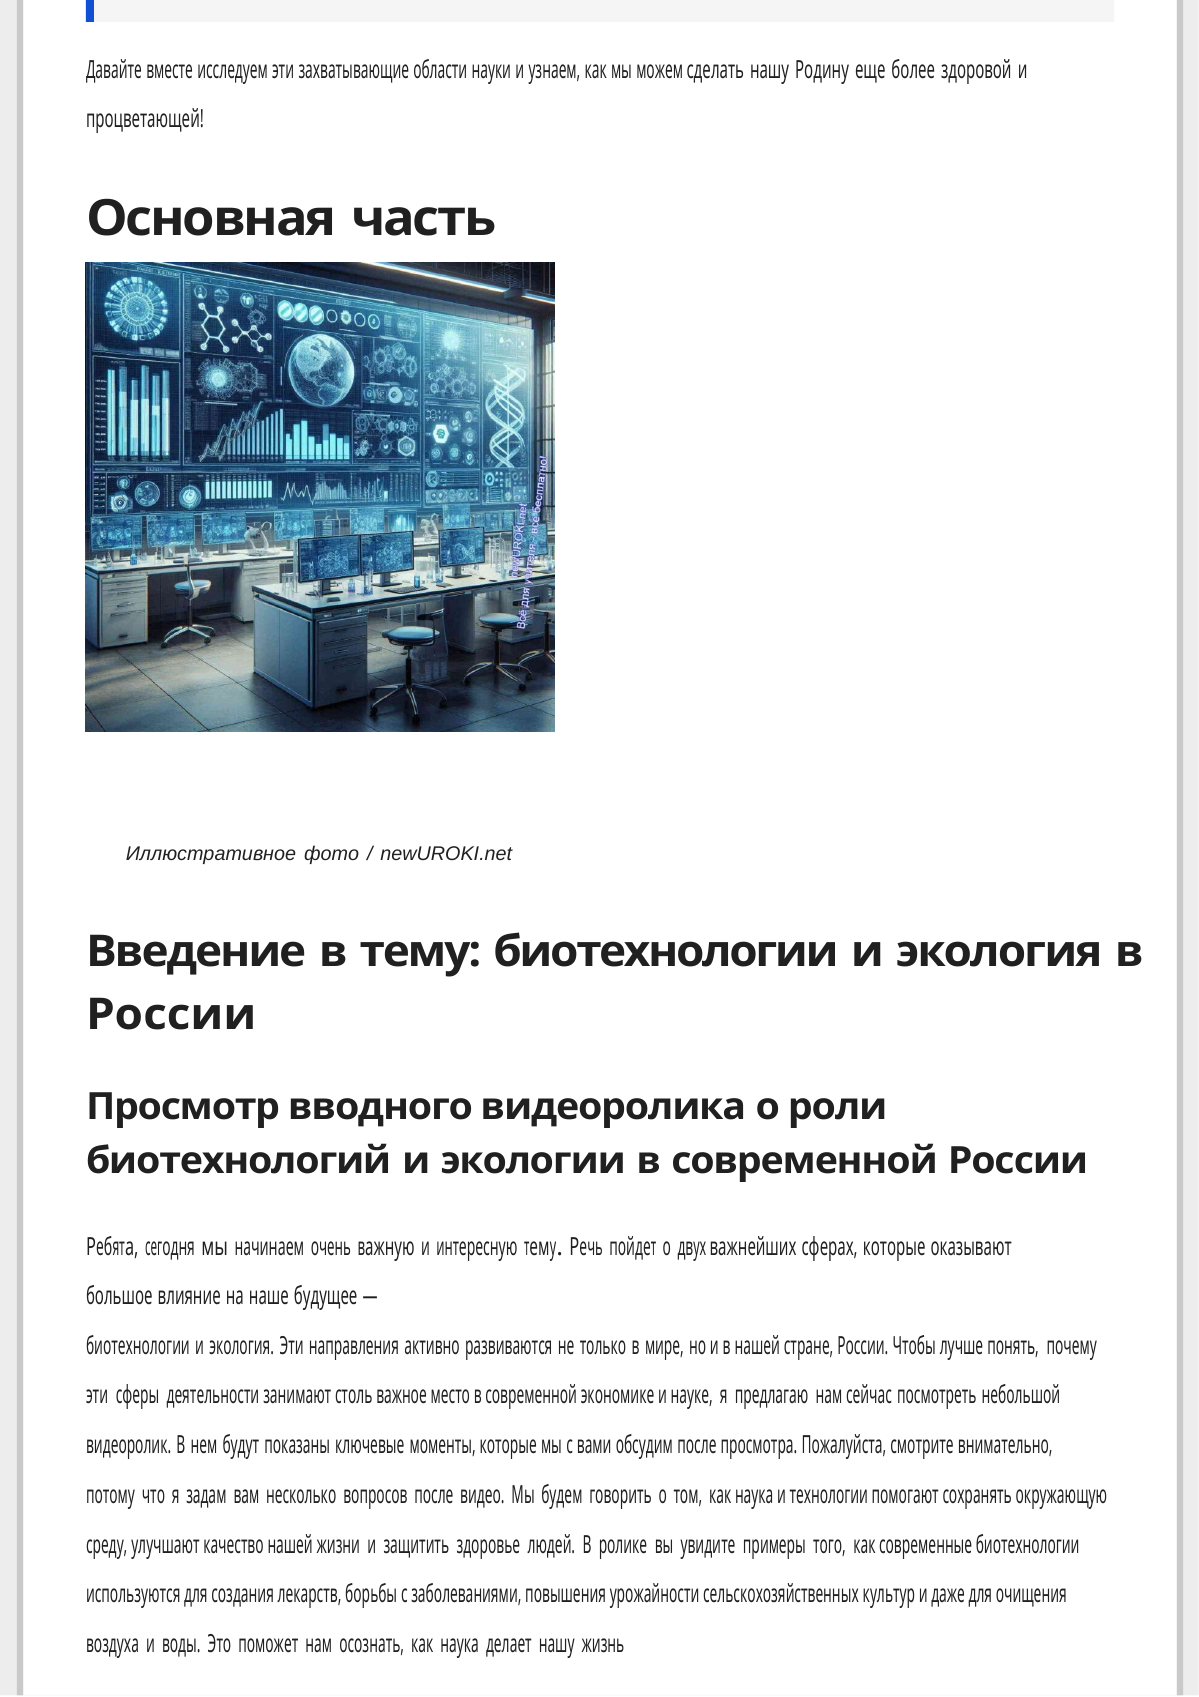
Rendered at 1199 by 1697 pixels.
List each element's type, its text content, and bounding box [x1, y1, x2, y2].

text Давайте вместе исследуем эти захватывающие области науки и узнаем, как мы можем сделать нашу Родину еще более здоровой и процветающей! [86, 51, 1103, 135]
text потому что я задам вам несколько вопросов после видео. Мы будем говорить о том, как наука и технологии помогают сохранять окружающую среду, улучшают качество нашей жизни и защитить здоровье людей. В ролике вы увидите примеры того, как современные биотехнологии используются для создания лекарств, борьбы с заболеваниями, повышения урожайности сельскохозяйственных культур и даже для очищения воздуха и воды. Это поможет нам осознать, как наука делает нашу жизнь [86, 1477, 1113, 1660]
subtitle Основная часть [86, 182, 1199, 250]
subtitle Введение в тему: биотехнологии и экология в России [86, 919, 1199, 1042]
subtitle Просмотр вводного видеоролика о роли биотехнологий и экологии в современной России [86, 1079, 1103, 1184]
picture [85, 262, 555, 732]
text биотехнологии и экология. Эти направления активно развиваются не только в мире, но и в нашей стране, России. Чтобы лучше понять, почему эти сферы деятельности занимают столь важное место в современной экономике и науке, я предлагаю нам сейчас посмотреть небольшой видеоролик. В нем будут показаны ключевые моменты, которые мы с вами обсудим после просмотра. Пожалуйста, смотрите внимательно, [86, 1327, 1104, 1461]
text Ребята, сегодня мы начинаем очень важную и интересную тему. Речь пойдет о двух важнейших сферах, которые оказывают большое влияние на наше будущее — [86, 1228, 1065, 1312]
text Иллюстративное фото / newUROKI.net [126, 841, 1199, 864]
